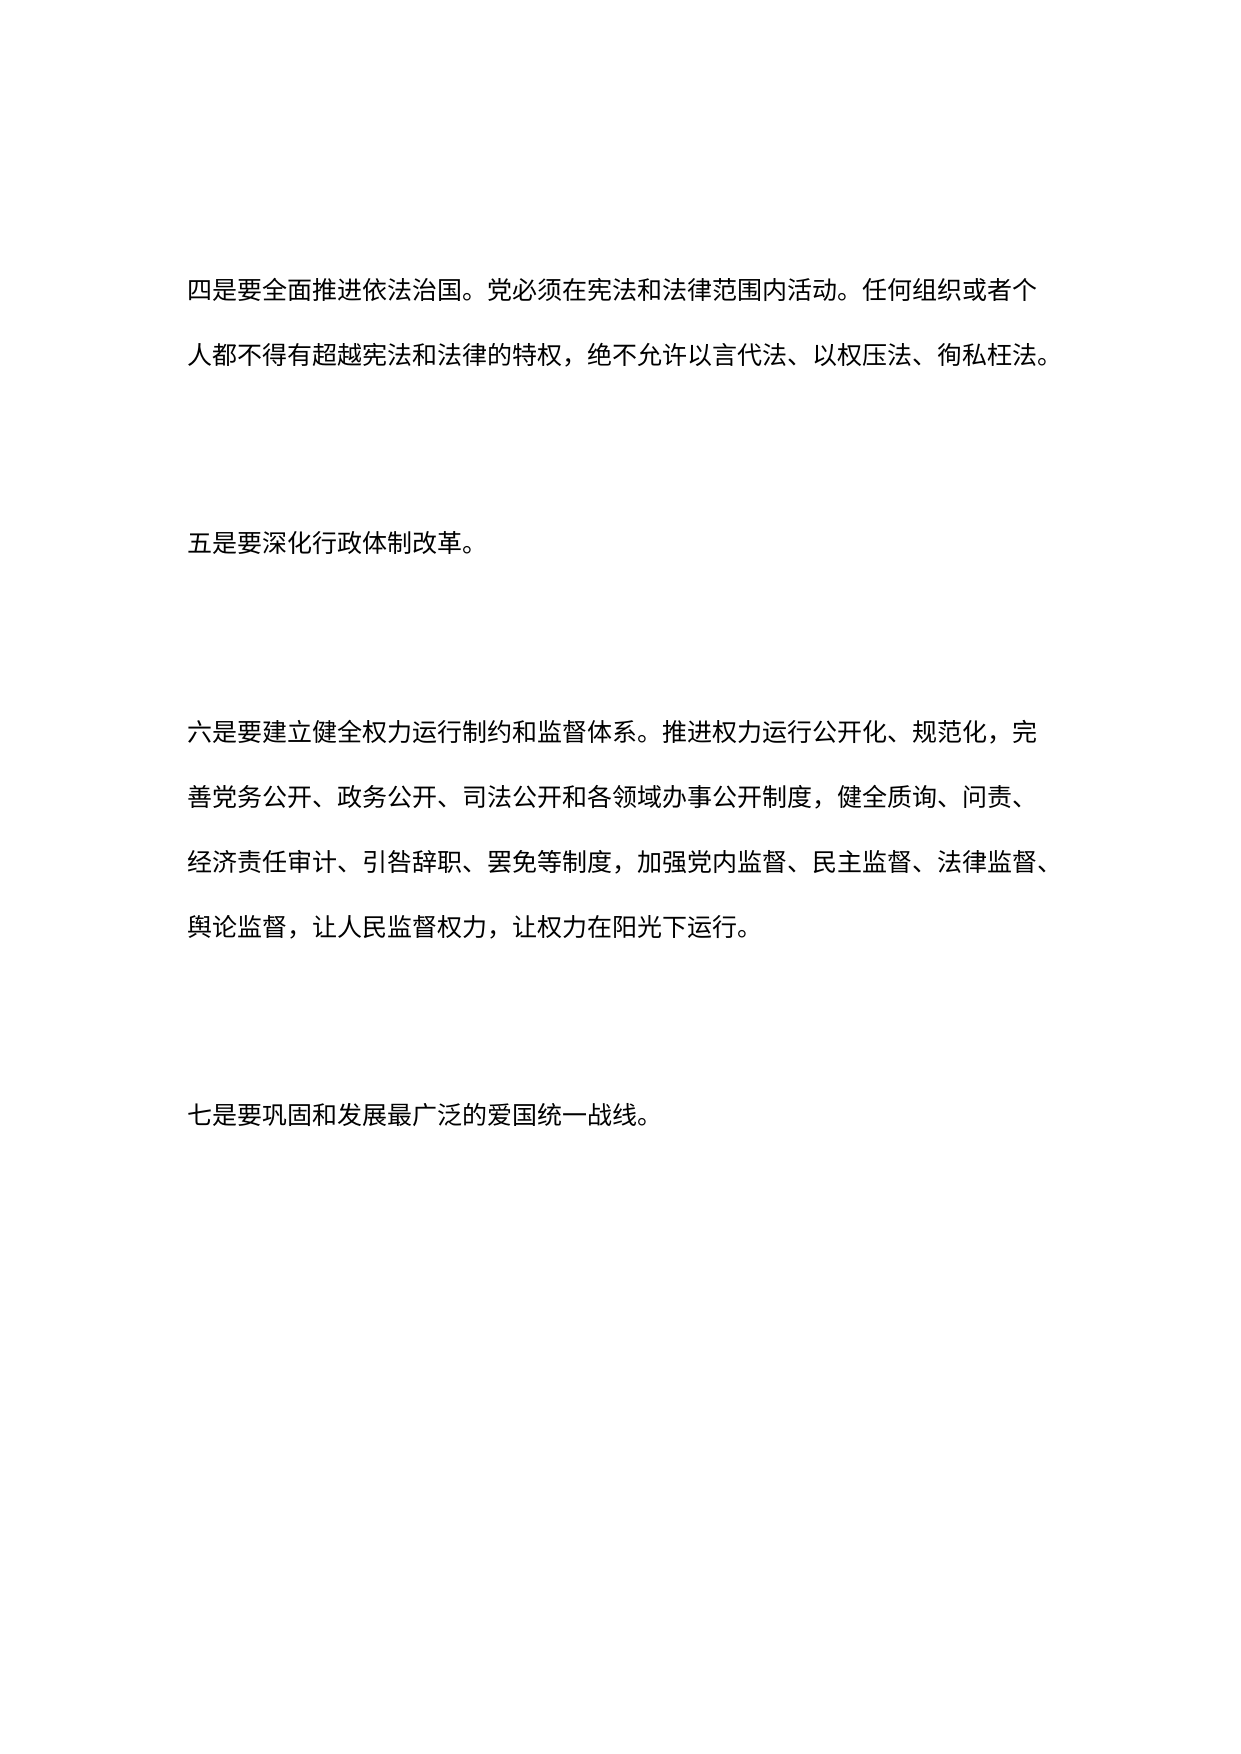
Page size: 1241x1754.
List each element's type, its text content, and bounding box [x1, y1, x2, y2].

text 五是要深化行政体制改革。 [187, 509, 1053, 574]
text 七是要巩固和发展最广泛的爱国统一战线。 [187, 1081, 1053, 1146]
text 六是要建立健全权力运行制约和监督体系。推进权力运行公开化、规范化，完善党务公开、政务公开、司法公开和各领域办事公开制度，健全质询、问责、经济责任审计、引咎辞职、罢免等制度，加强党内监督、民主监督、法律监督、舆论监督，让人民监督权力，让权力在阳光下运行。 [187, 698, 1053, 958]
text 四是要全面推进依法治国。党必须在宪法和法律范围内活动。任何组织或者个人都不得有超越宪法和法律的特权，绝不允许以言代法、以权压法、徇私枉法。 [187, 256, 1053, 386]
